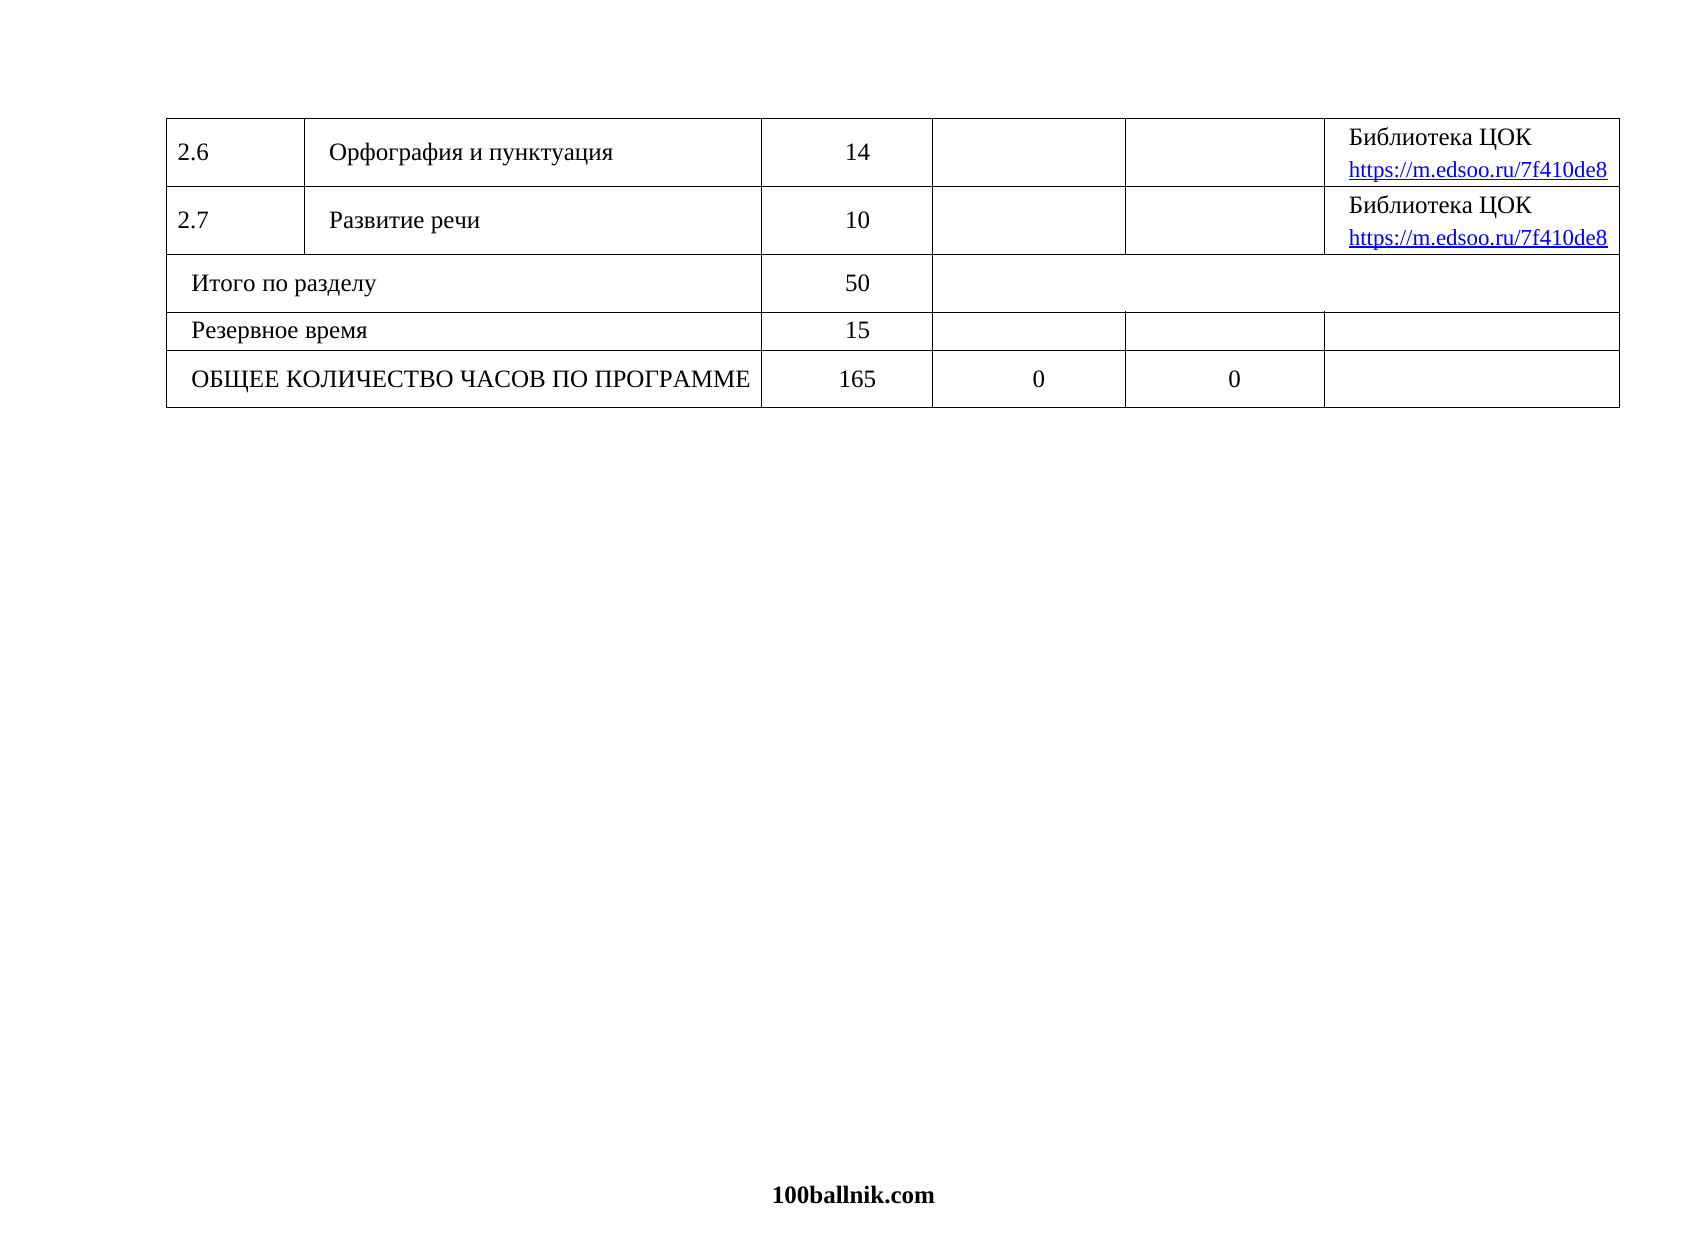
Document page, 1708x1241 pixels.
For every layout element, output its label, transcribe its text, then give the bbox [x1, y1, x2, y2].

table_cell [1126, 187, 1324, 254]
table_cell Развитие речи [305, 187, 761, 254]
table_cell Резервное время [167, 313, 761, 349]
table_header [933, 119, 1125, 186]
table_cell 50 [762, 255, 932, 311]
table_cell 10 [762, 187, 932, 254]
table_cell ОБЩЕЕ КОЛИЧЕСТВО ЧАСОВ ПО ПРОГРАММЕ [167, 351, 761, 406]
table_cell [933, 313, 1125, 349]
table_cell [933, 255, 1619, 311]
table_header Орфография и пунктуация [305, 119, 761, 186]
table_cell 0 [1126, 351, 1324, 406]
table_cell 165 [762, 351, 932, 406]
table_cell [1325, 351, 1619, 406]
table_cell [933, 187, 1125, 254]
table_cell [1325, 187, 1619, 254]
table_header [1126, 119, 1324, 186]
table_cell 0 [933, 351, 1125, 406]
table_cell [1126, 313, 1324, 349]
table_cell Итого по разделу [167, 255, 761, 311]
table_header 14 [762, 119, 932, 186]
table_header Библиотека ЦОК https://m.edsoo.ru/7f410de8 [1325, 119, 1619, 186]
table_cell 2.7 [167, 187, 304, 254]
table_cell [1325, 313, 1619, 349]
table_cell 15 [762, 313, 932, 349]
table_header 2.6 [167, 119, 304, 186]
